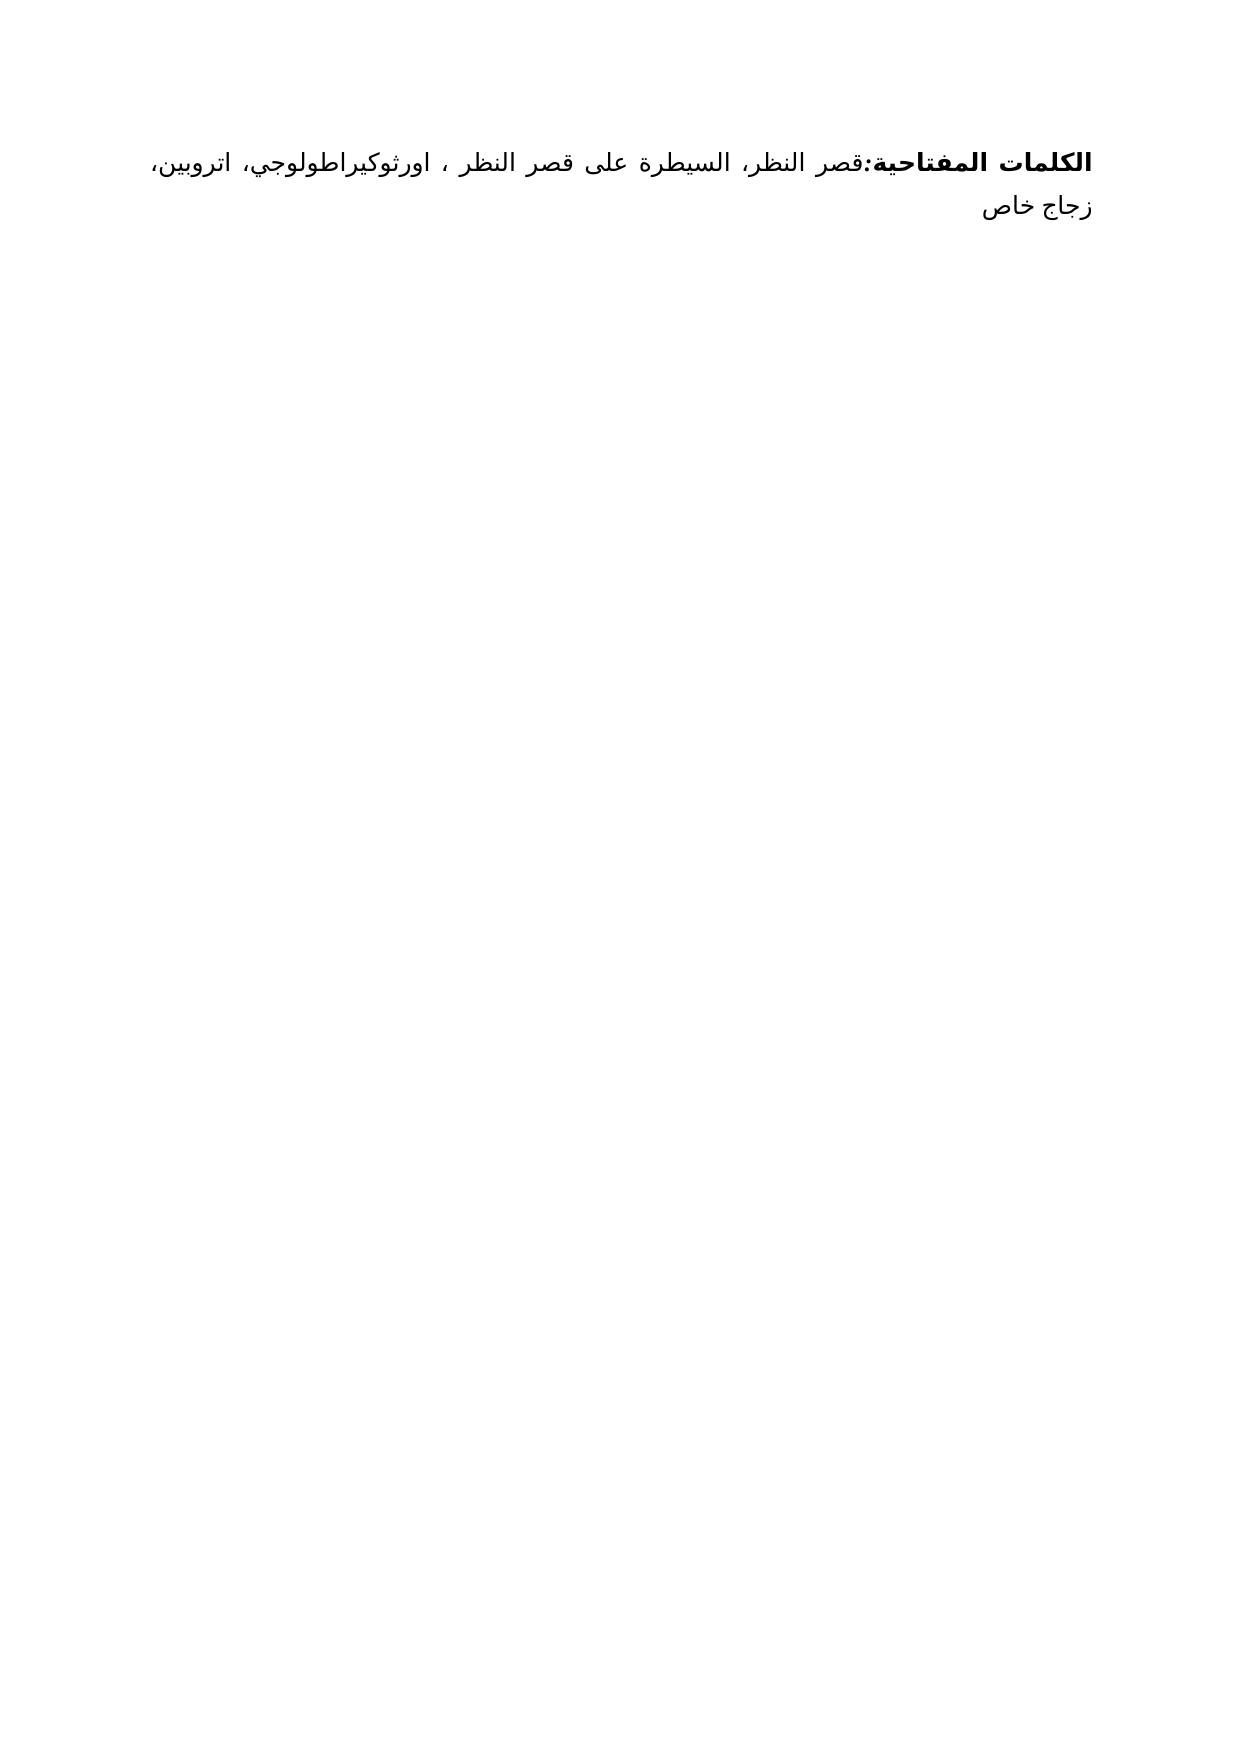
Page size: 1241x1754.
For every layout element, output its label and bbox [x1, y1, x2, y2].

table_cell [136, 148, 1104, 233]
